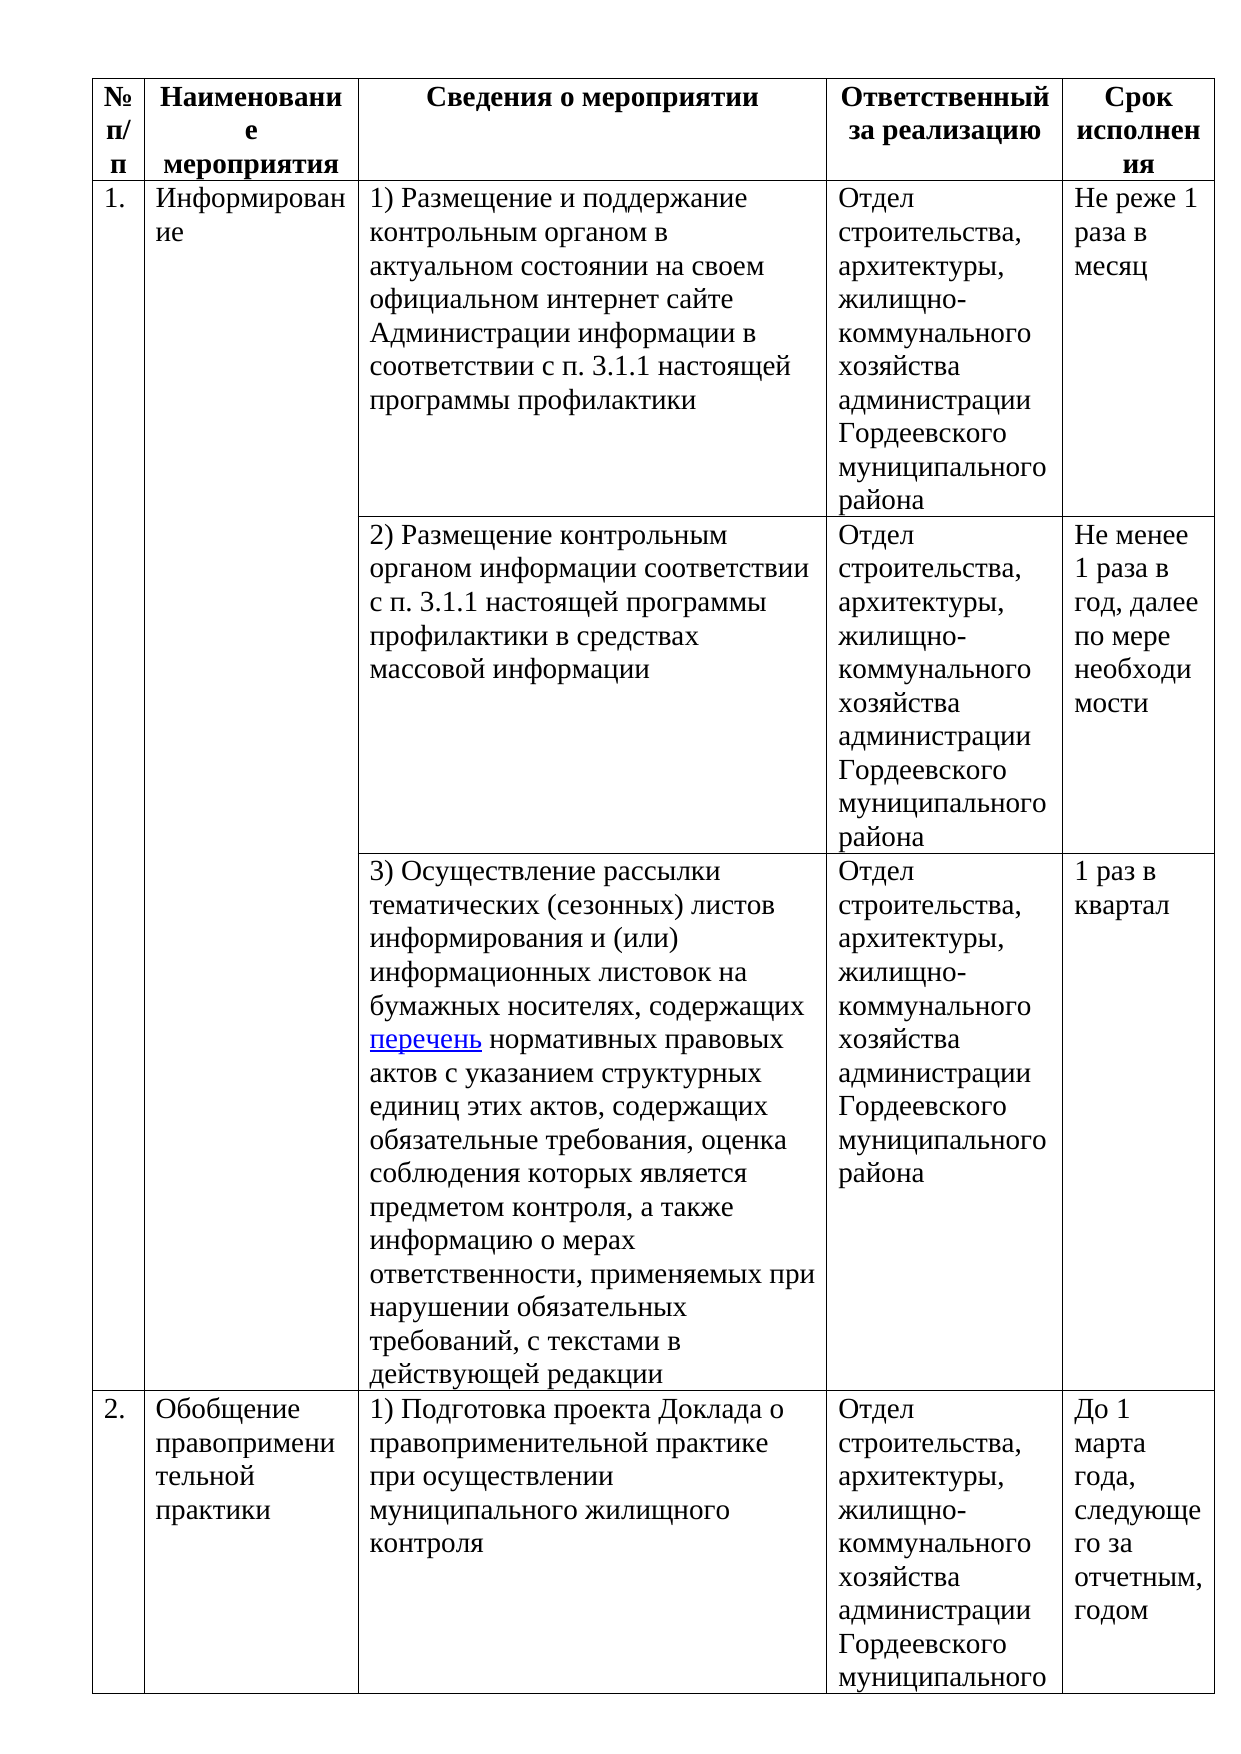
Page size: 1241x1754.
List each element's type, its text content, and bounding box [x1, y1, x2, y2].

table_cell 1. [93, 181, 144, 1390]
table_cell Не менее 1 раза в год, далее по мере необходимости [1063, 517, 1214, 852]
table_cell 1) Размещение и поддержание контрольным органом в актуальном состоянии на своем официальном интернет сайте Администрации информации в соответствии с п. 3.1.1 настоящей программы профилактики [359, 181, 826, 516]
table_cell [1063, 1391, 1214, 1693]
table_cell 2) Размещение контрольным органом информации соответствии с п. 3.1.1 настоящей программы профилактики в средствах массовой информации [359, 517, 826, 852]
table_header Сведения о мероприятии [359, 79, 826, 179]
table_header Наименование мероприятия [145, 79, 358, 179]
table_cell Не реже 1 раза в месяц [1063, 181, 1214, 516]
table_cell 3) Осуществление рассылки тематических (сезонных) листов информирования и (или) информационных листовок на бумажных носителях, содержащих перечень нормативных правовых актов с указанием структурных единиц этих актов, содержащих обязательные требования, оценка соблюдения которых является предметом контроля, а также информацию о мерах ответственности, применяемых при нарушении обязательных требований, с текстами в действующей редакции [359, 854, 826, 1390]
table_cell Отдел строительства, архитектуры, жилищно-коммунального хозяйства администрации Гордеевского муниципального района [827, 517, 1062, 852]
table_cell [827, 1391, 1062, 1693]
table_cell Отдел строительства, архитектуры, жилищно-коммунального хозяйства администрации Гордеевского муниципального района [827, 181, 1062, 516]
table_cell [359, 1391, 826, 1693]
table_header № п/ п [93, 79, 144, 179]
table_cell 2. [93, 1391, 144, 1693]
table_cell 1 раз в квартал [1063, 854, 1214, 1390]
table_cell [145, 1391, 358, 1693]
table_header Ответственный за реализацию [827, 79, 1062, 179]
table_header Срок исполнения [1063, 79, 1214, 179]
table_cell Отдел строительства, архитектуры, жилищно-коммунального хозяйства администрации Гордеевского муниципального района [827, 854, 1062, 1390]
table_cell Информирование [145, 181, 358, 1390]
